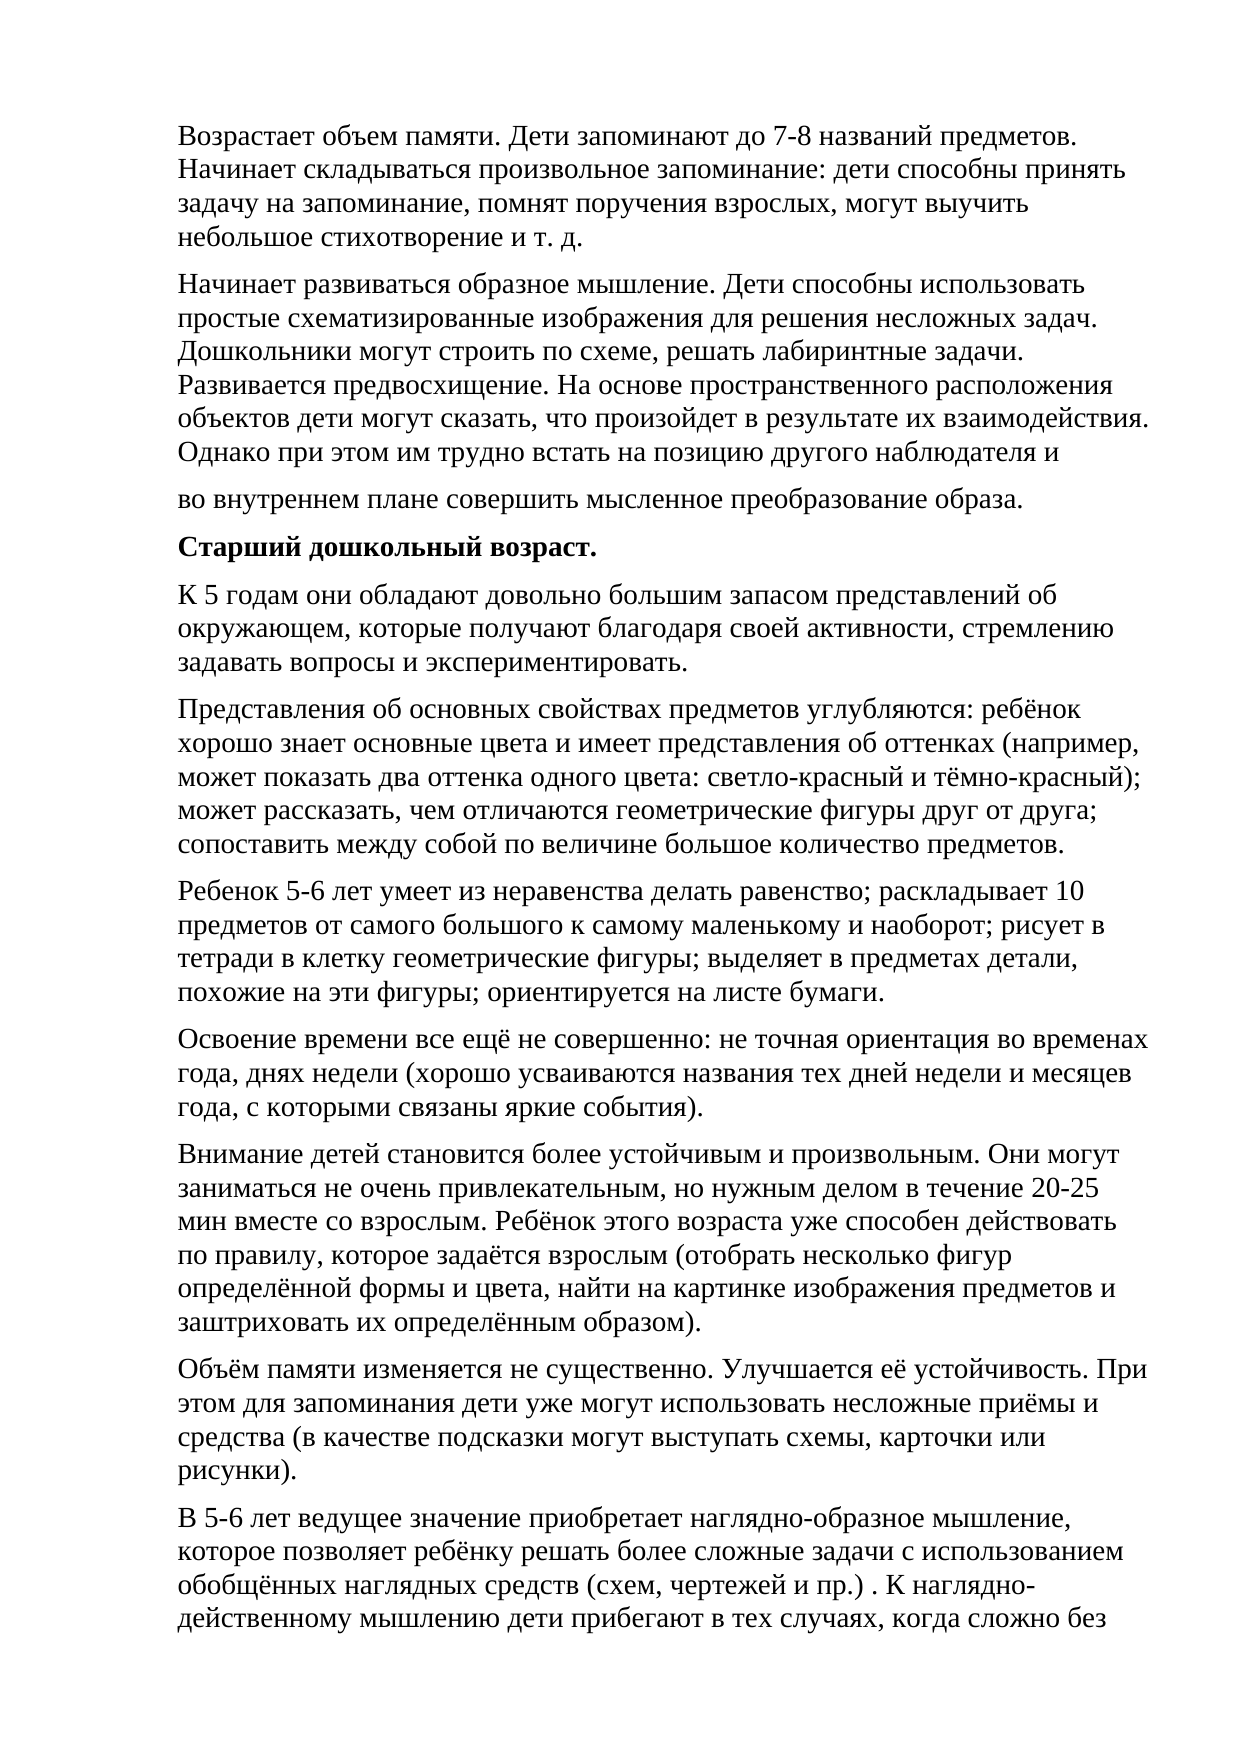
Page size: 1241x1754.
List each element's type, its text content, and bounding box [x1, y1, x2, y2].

text Освоение времени все ещё не совершенно: не точная ориентация во временах года, днях недели (хорошо усваиваются названия тех дней недели и месяцев года, с которыми связаны яркие события). [177, 1022, 1152, 1122]
text Старший дошкольный возраст. [177, 529, 1152, 563]
text Начинает развиваться образное мышление. Дети способны использовать простые схематизированные изображения для решения несложных задач. Дошкольники могут строить по схеме, решать лабиринтные задачи. Развивается предвосхищение. На основе пространственного расположения объектов дети могут сказать, что произойдет в результате их взаимодействия. Однако при этом им трудно встать на позицию другого наблюдателя и [177, 266, 1152, 468]
text К 5 годам они обладают довольно большим запасом представлений об окружающем, которые получают благодаря своей активности, стремлению задавать вопросы и экспериментировать. [177, 577, 1152, 677]
text Возрастает объем памяти. Дети запоминают до 7-8 названий предметов. Начинает складываться произвольное запоминание: дети способны принять задачу на запоминание, помнят поручения взрослых, могут выучить небольшое стихотворение и т. д. [177, 118, 1152, 252]
text во внутреннем плане совершить мысленное преобразование образа. [177, 482, 1152, 515]
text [177, 1500, 1152, 1634]
text Представления об основных свойствах предметов углубляются: ребёнок хорошо знает основные цвета и имеет представления об оттенках (например, может показать два оттенка одного цвета: светло-красный и тёмно-красный); может рассказать, чем отличаются геометрические фигуры друг от друга; сопоставить между собой по величине большое количество предметов. [177, 692, 1152, 859]
text Объём памяти изменяется не существенно. Улучшается её устойчивость. При этом для запоминания дети уже могут использовать несложные приёмы и средства (в качестве подсказки могут выступать схемы, карточки или рисунки). [177, 1352, 1152, 1486]
text Внимание детей становится более устойчивым и произвольным. Они могут заниматься не очень привлекательным, но нужным делом в течение 20-25 мин вместе со взрослым. Ребёнок этого возраста уже способен действовать по правилу, которое задаётся взрослым (отобрать несколько фигур определённой формы и цвета, найти на картинке изображения предметов и заштриховать их определённым образом). [177, 1136, 1152, 1337]
text Ребенок 5-6 лет умеет из неравенства делать равенство; раскладывает 10 предметов от самого большого к самому маленькому и наоборот; рисует в тетради в клетку геометрические фигуры; выделяет в предметах детали, похожие на эти фигуры; ориентируется на листе бумаги. [177, 873, 1152, 1007]
